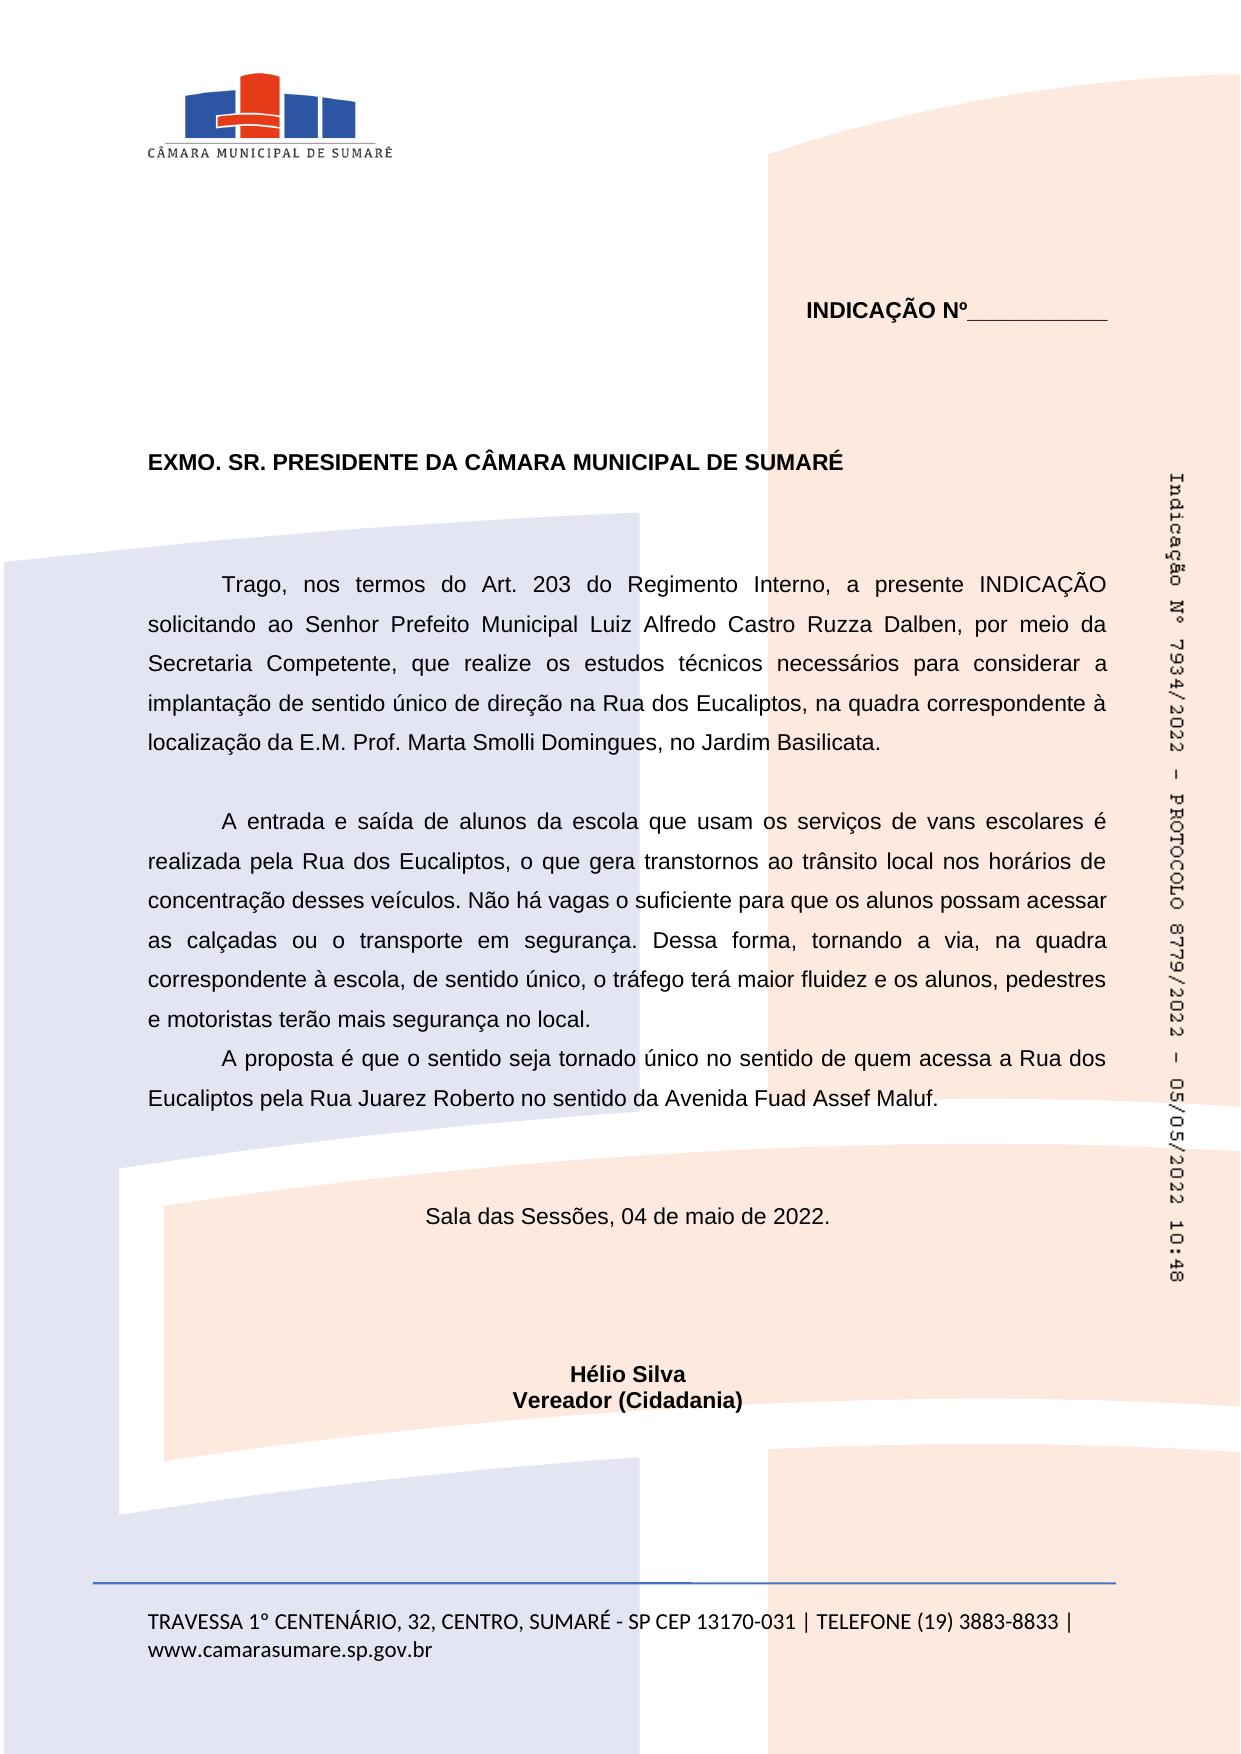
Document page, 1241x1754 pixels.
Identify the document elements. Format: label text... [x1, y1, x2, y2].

text Trago, nos termos do Art. 203 do Regimento Interno, a presente INDICAÇÃO solicitando ao Senhor Prefeito Municipal Luiz Alfredo Castro Ruzza Dalben, por meio da Secretaria Competente, que realize os estudos técnicos necessários para considerar a implantação de sentido único de direção na Rua dos Eucaliptos, na quadra correspondente à localização da E.M. Prof. Marta Smolli Domingues, no Jardim Basilicata. [148, 571, 1107, 756]
text Vereador (Cidadania) [148, 1387, 1107, 1414]
text A entrada e saída de alunos da escola que usam os serviços de vans escolares é realizada pela Rua dos Eucaliptos, o que gera transtornos ao trânsito local nos horários de concentração desses veículos. Não há vagas o suficiente para que os alunos possam acessar as calçadas ou o transporte em segurança. Dessa forma, tornando a via, na quadra correspondente à escola, de sentido único, o tráfego terá maior fluidez e os alunos, pedestres e motoristas terão mais segurança no local. [148, 808, 1107, 1032]
text A proposta é que o sentido seja tornado único no sentido de quem acessa a Rua dos Eucaliptos pela Rua Juarez Roberto no sentido da Avenida Fuad Assef Maluf. [148, 1045, 1107, 1111]
text EXMO. SR. PRESIDENTE DA CÂMARA MUNICIPAL DE SUMARÉ [148, 448, 1107, 475]
text Sala das Sessões, 04 de maio de 2022. [148, 1203, 1107, 1229]
text Hélio Silva [148, 1361, 1107, 1387]
picture [147, 73, 394, 160]
text INDICAÇÃO Nº___________ [148, 297, 1107, 324]
picture [1142, 468, 1205, 1286]
